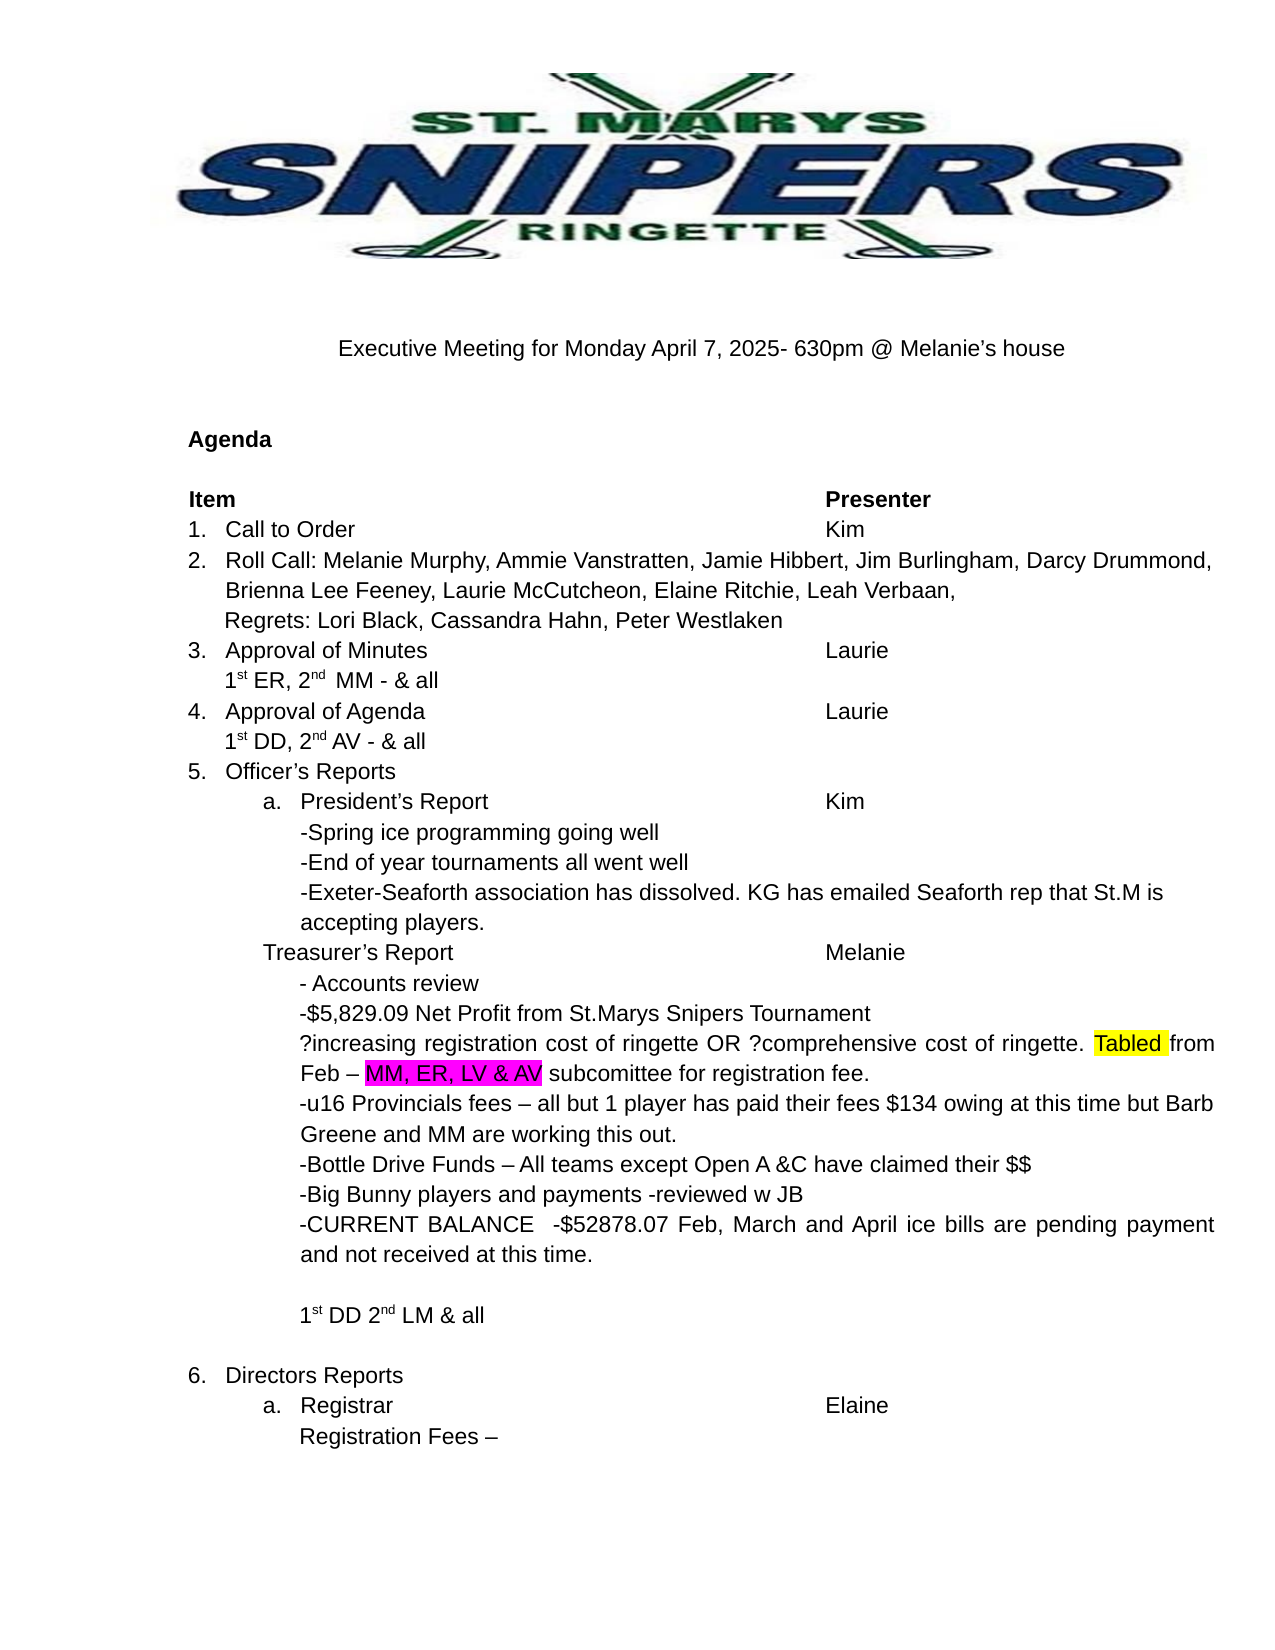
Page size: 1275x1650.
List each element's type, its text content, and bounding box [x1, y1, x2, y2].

list Approval of Minutes Laurie [188, 637, 1215, 663]
text Item Presenter [188, 486, 1215, 512]
text Registration Fees – [299, 1423, 1215, 1449]
text -u16 Provincials fees – all but 1 player has paid their fees $134 owing at this time but Barb Greene and MM are working this out. [299, 1090, 1215, 1147]
list Registrar Elaine [263, 1392, 1215, 1419]
picture [150, 73, 1209, 259]
list Officer’s Reports [188, 758, 1215, 784]
text 1st DD, 2nd AV - & all [224, 728, 1215, 754]
text Regrets: Lori Black, Cassandra Hahn, Peter Westlaken [224, 607, 1215, 633]
text -Big Bunny players and payments -reviewed w JB [299, 1181, 1215, 1207]
text Treasurer’s Report Melanie [263, 939, 1215, 966]
text - Accounts review [299, 969, 1215, 996]
text -End of year tournaments all went well [300, 849, 1215, 875]
text 1st ER, 2nd MM - & all [224, 667, 1215, 694]
text -CURRENT BALANCE -$52878.07 Feb, March and April ice bills are pending payment and not received at this time. [299, 1211, 1215, 1268]
list Call to Order Kim [188, 516, 1215, 543]
list Roll Call: Melanie Murphy, Ammie Vanstratten, Jamie Hibbert, Jim Burlingham, Darcy Drummond, Brienna Lee Feeney, Laurie McCutcheon, Elaine Ritchie, Leah Verbaan, [188, 547, 1215, 603]
text 1st DD 2nd LM & all [299, 1302, 1215, 1328]
list President’s Report Kim [263, 788, 1215, 814]
text Agenda [188, 426, 1215, 452]
text Executive Meeting for Monday April 7, 2025- 630pm @ Melanie’s house [188, 335, 1215, 361]
text -Spring ice programming going well [300, 818, 1215, 845]
text -$5,829.09 Net Profit from St.Marys Snipers Tournament [299, 1000, 1215, 1026]
list Approval of Agenda Laurie [188, 698, 1215, 724]
text -Exeter-Seaforth association has dissolved. KG has emailed Seaforth rep that St.M is accepting players. [300, 879, 1215, 935]
text ?increasing registration cost of ringette OR ?comprehensive cost of ringette. Tabled from Feb – MM, ER, LV & AV subcomittee for registration fee. [299, 1030, 1215, 1086]
list Directors Reports [188, 1362, 1215, 1388]
text -Bottle Drive Funds – All teams except Open A &C have claimed their $$ [299, 1151, 1215, 1177]
